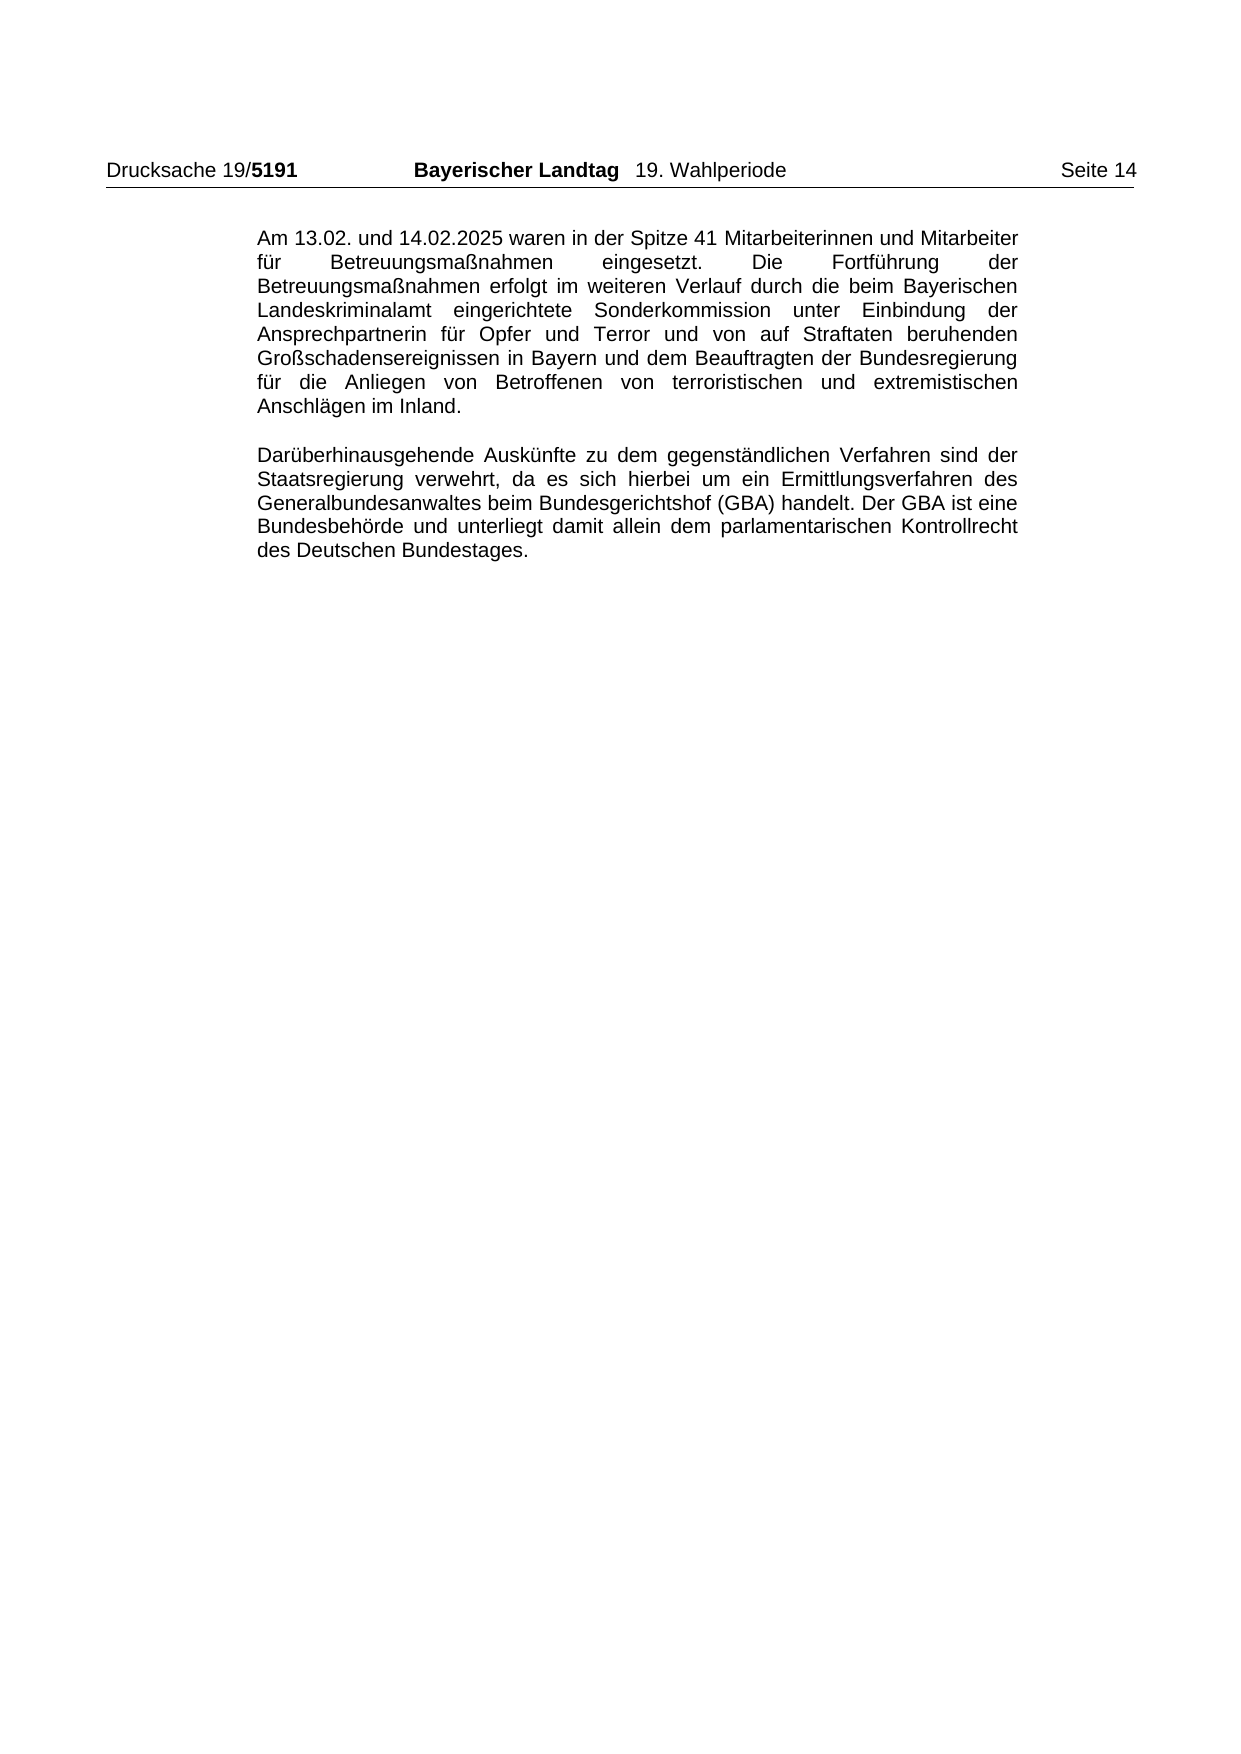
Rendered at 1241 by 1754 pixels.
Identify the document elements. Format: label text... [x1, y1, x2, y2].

text Darüberhinausgehende Auskünfte zu dem gegenständlichen Verfahren sind der Staatsregierung verwehrt, da es sich hierbei um ein Ermittlungsverfahren des Generalbundesanwaltes beim Bundesgerichtshof (GBA) handelt. Der GBA ist eine Bundesbehörde und unterliegt damit allein dem parlamentarischen Kontrollrecht des Deutschen Bundestages. [257, 442, 1019, 562]
text Am 13.02. und 14.02.2025 waren in der Spitze 41 Mitarbeiterinnen und Mitarbeiter für Betreuungsmaßnahmen eingesetzt. Die Fortführung der Betreuungsmaßnahmen erfolgt im weiteren Verlauf durch die beim Bayerischen Landeskriminalamt eingerichtete Sonderkommission unter Einbindung der Ansprechpartnerin für Opfer und Terror und von auf Straftaten beruhenden Großschadensereignissen in Bayern und dem Beauftragten der Bundesregierung für die Anliegen von Betroffenen von terroristischen und extremistischen Anschlägen im Inland. [257, 226, 1019, 417]
